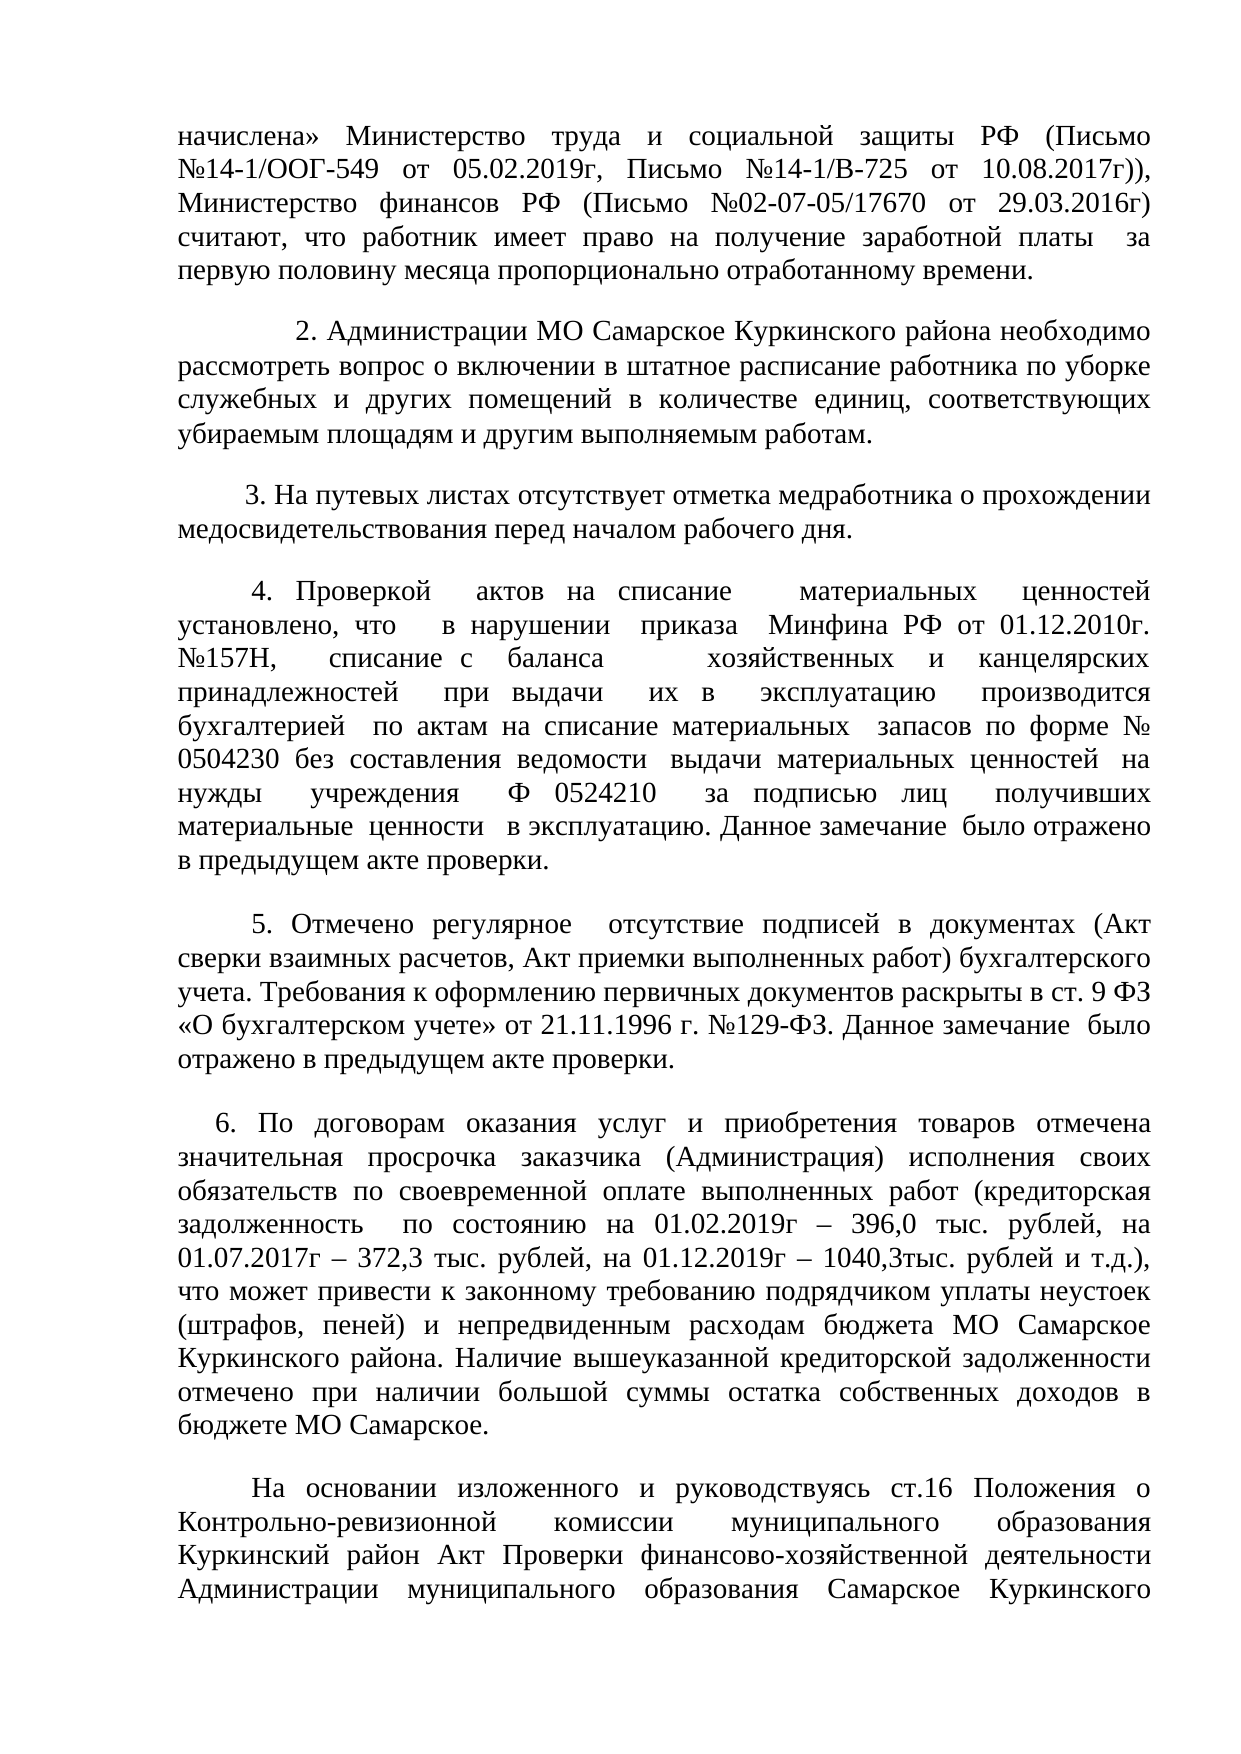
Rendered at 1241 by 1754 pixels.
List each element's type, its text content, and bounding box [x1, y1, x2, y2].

text 3. На путевых листах отсутствует отметка медработника о прохождении медосвидетельствования перед началом рабочего дня. [177, 477, 1152, 544]
text 2. Администрации МО Самарское Куркинского района необходимо рассмотреть вопрос о включении в штатное расписание работника по уборке служебных и других помещений в количестве единиц, соответствующих убираемым площадям и другим выполняемым работам. [177, 312, 1152, 348]
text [177, 118, 1152, 286]
text 5. Отмечено регулярное отсутствие подписей в документах (Акт сверки взаимных расчетов, Акт приемки выполненных работ) бухгалтерского учета. Требования к оформлению первичных документов раскрыты в ст. 9 ФЗ «О бухгалтерском учете» от 21.11.1996 г. №129-ФЗ. Данное замечание было отражено в предыдущем акте проверки. [177, 907, 1152, 1074]
text 2. Администрации МО Самарское Куркинского района необходимо рассмотреть вопрос о включении в штатное расписание работника по уборке служебных и других помещений в количестве единиц, соответствующих убираемым площадям и другим выполняемым работам. [177, 415, 1152, 451]
text 4. Проверкой актов на списание материальных ценностей установлено, что в нарушении приказа Минфина РФ от 01.12.2010г. №157Н, списание с баланса хозяйственных и канцелярских принадлежностей при выдачи их в эксплуатацию производится бухгалтерией по актам на списание материальных запасов по форме № 0504230 без составления ведомости выдачи материальных ценностей на нужды учреждения Ф 0524210 за подписью лиц получивших материальные ценности в эксплуатацию. Данное замечание было отражено в предыдущем акте проверки. [177, 573, 1152, 875]
text 6. По договорам оказания услуг и приобретения товаров отмечена значительная просрочка заказчика (Администрация) исполнения своих обязательств по своевременной оплате выполненных работ (кредиторская задолженность по состоянию на 01.02.2019г – 396,0 тыс. рублей, на 01.07.2017г – 372,3 тыс. рублей, на 01.12.2019г – 1040,3тыс. рублей и т.д.), что может привести к законному требованию подрядчиком уплаты неустоек (штрафов, пеней) и непредвиденным расходам бюджета МО Самарское Куркинского района. Наличие вышеуказанной кредиторской задолженности отмечено при наличии большой суммы остатка собственных доходов в бюджете МО Самарское. [177, 1106, 1152, 1441]
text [177, 1470, 1152, 1604]
